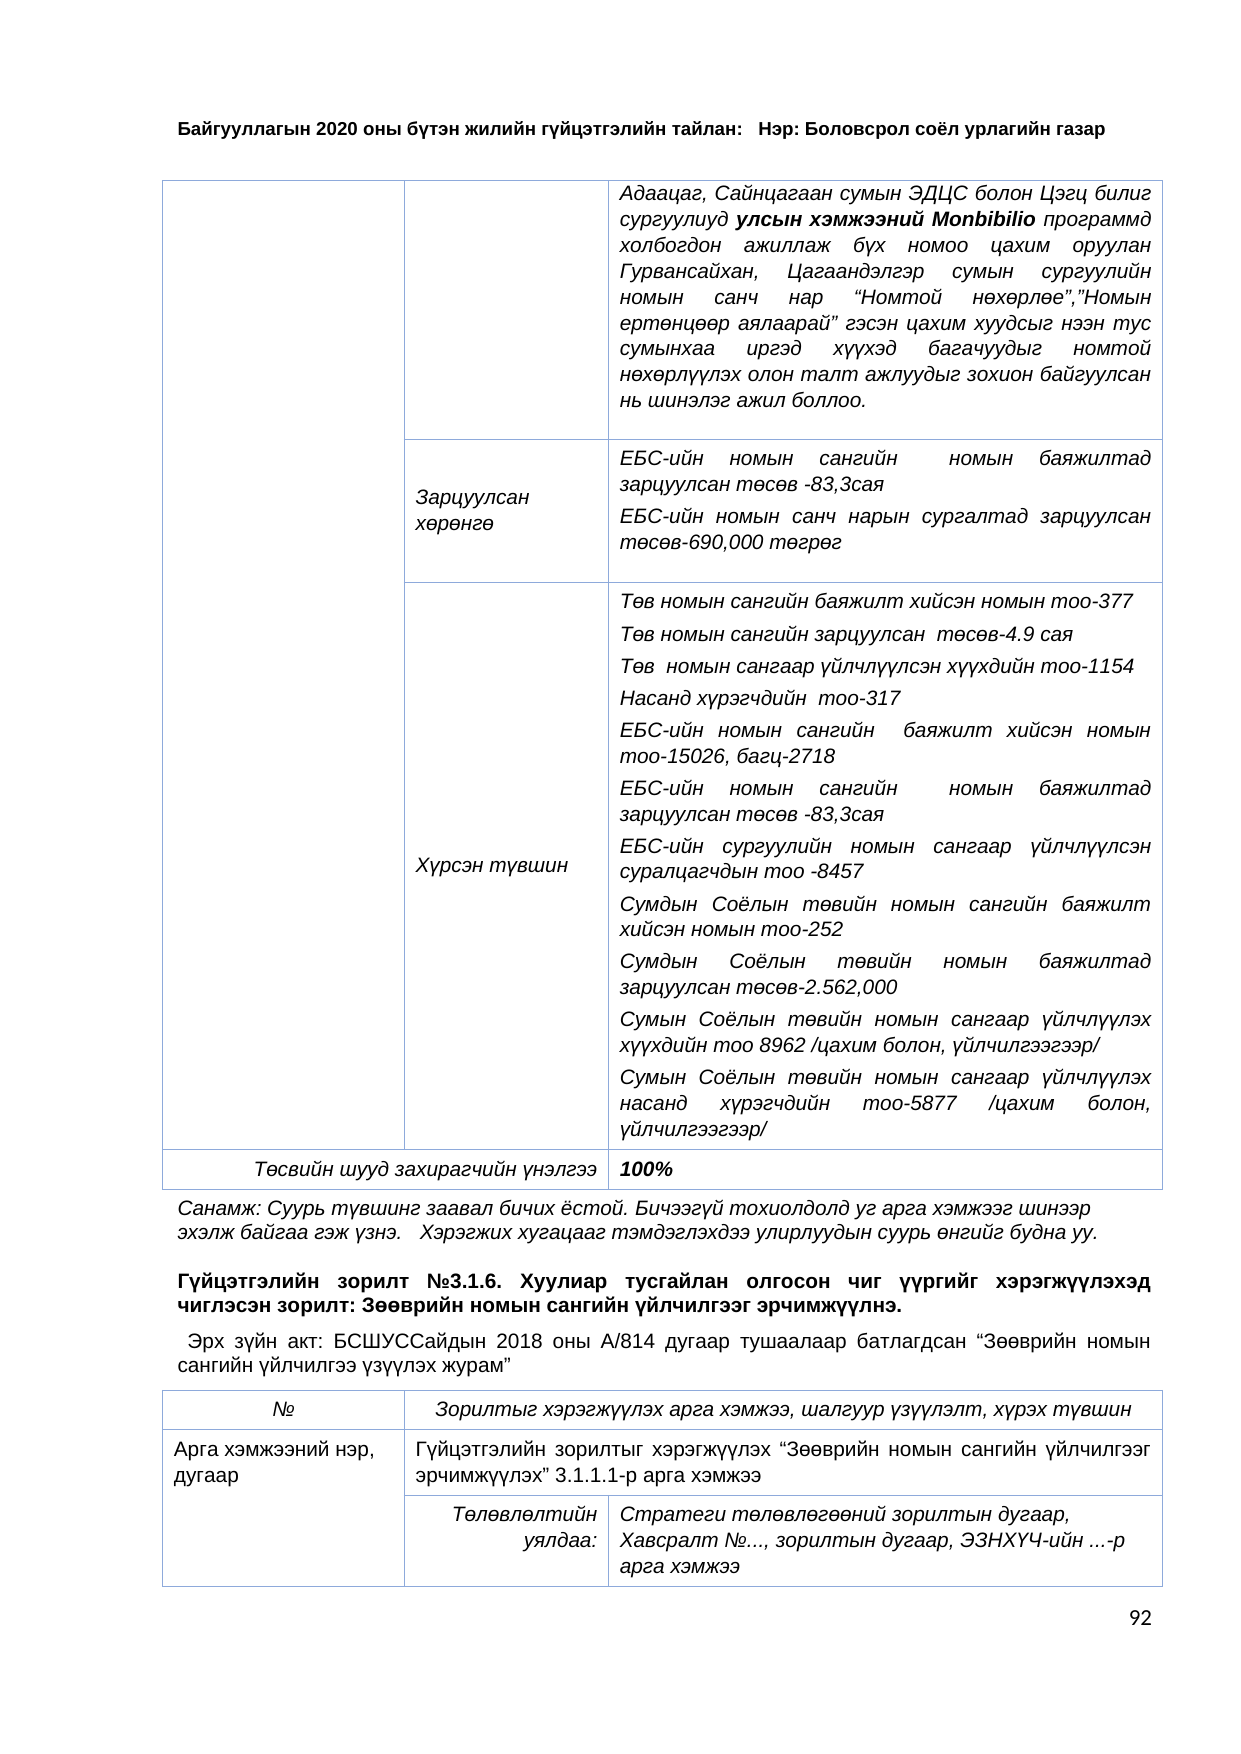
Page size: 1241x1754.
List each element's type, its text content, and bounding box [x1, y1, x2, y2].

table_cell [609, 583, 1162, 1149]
text Гүйцэтгэлийн зорилт №3.1.6. Хуулиар тусгайлан олгосон чиг үүргийг хэрэгжүүлэхэд чиглэсэн зорилт: Зөөврийн номын сангийн үйлчилгээг эрчимжүүлнэ. [177, 1269, 1152, 1317]
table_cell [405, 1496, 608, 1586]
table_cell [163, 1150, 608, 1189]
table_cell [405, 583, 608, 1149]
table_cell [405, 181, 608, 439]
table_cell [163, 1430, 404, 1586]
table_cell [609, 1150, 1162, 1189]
text Эрх зүйн акт: БСШУССайдын 2018 оны А/814 дугаар тушаалаар батлагдсан “Зөөврийн номын сангийн үйлчилгээ үзүүлэх журам” [177, 1329, 1152, 1377]
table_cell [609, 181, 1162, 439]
text Санамж: Суурь түвшинг заавал бичих ёстой. Бичээгүй тохиолдолд уг арга хэмжээг шинээр эхэлж байгаа гэж үзнэ. Хэрэгжих хугацааг тэмдэглэхдээ улирлуудын суурь өнгийг будна уу. [177, 1196, 1152, 1244]
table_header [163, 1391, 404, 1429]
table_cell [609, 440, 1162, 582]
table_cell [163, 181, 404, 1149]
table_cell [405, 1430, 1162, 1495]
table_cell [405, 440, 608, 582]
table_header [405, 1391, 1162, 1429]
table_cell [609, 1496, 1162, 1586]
